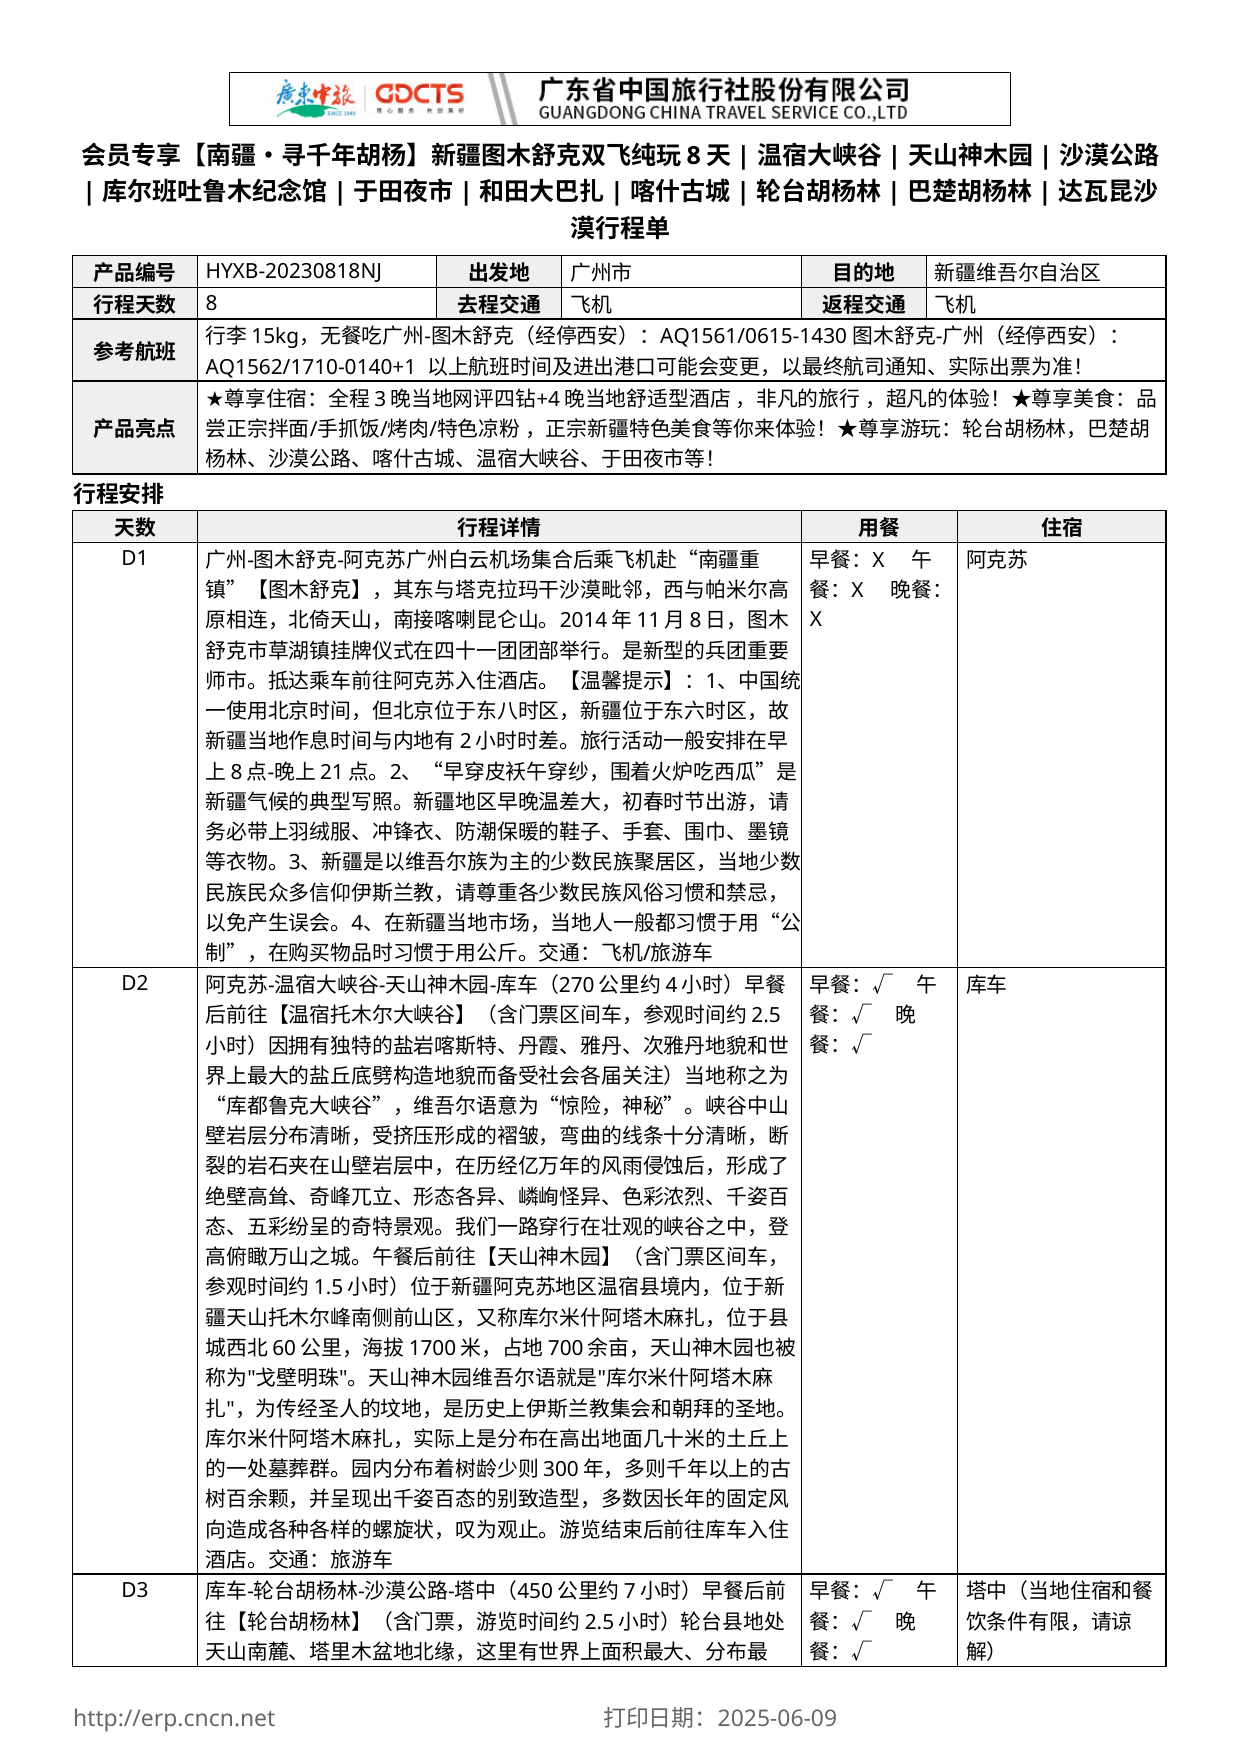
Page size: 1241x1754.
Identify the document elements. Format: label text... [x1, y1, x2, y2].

table_header 用餐 [802, 511, 957, 541]
table_cell 行程天数 [73, 288, 197, 318]
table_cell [198, 1575, 801, 1666]
table_header 新疆维吾尔自治区 [927, 256, 1165, 286]
table_cell D3 [73, 1575, 197, 1666]
table_cell ★尊享住宿：全程3晚当地网评四钻+4晚当地舒适型酒店 ，非凡的旅行 ，超凡的体验！ [198, 382, 1165, 473]
table_cell 返程交通 [802, 288, 926, 318]
table_header HYXB-20230818NJ [198, 256, 436, 286]
table_cell 早餐：X 午餐：X 晚餐：X [802, 543, 957, 967]
table_cell 阿克苏-温宿大峡谷-天山神木园-库车（270公里约4小时） [198, 968, 801, 1573]
table_cell D2 [73, 968, 197, 1573]
table_header 产品编号 [73, 256, 197, 286]
table_cell 飞机 [927, 288, 1165, 318]
table_cell 早餐：√ 午餐：√ 晚餐：√ [802, 1575, 957, 1666]
table_cell D1 [73, 543, 197, 967]
table_cell 库车 [958, 968, 1165, 1573]
picture [230, 73, 1010, 125]
table_cell 早餐：√ 午餐：√ 晚餐：√ [802, 968, 957, 1573]
table_cell 阿克苏 [958, 543, 1165, 967]
text 行程安排 [73, 475, 1167, 509]
table_cell 飞机 [562, 288, 801, 318]
table_cell 参考航班 [73, 320, 197, 380]
table_cell 去程交通 [437, 288, 561, 318]
table_cell 8 [198, 288, 436, 318]
text 会员专享【南疆•寻千年胡杨】新疆图木舒克双飞纯玩8天 | 温宿大峡谷 | 天山神木园 | 沙漠公路 | 库尔班吐鲁木纪念馆 | 于田夜市 | 和田大巴扎 | 喀什古城 | 轮台胡杨林 | 巴楚胡杨林 | 达瓦昆沙漠行程单 [73, 136, 1167, 244]
table_cell 行李15kg，无餐吃 [198, 320, 1165, 380]
table_header 广州市 [562, 256, 801, 286]
table_cell 产品亮点 [73, 382, 197, 473]
table_cell 广州-图木舒克-阿克苏 [198, 543, 801, 967]
table_header 住宿 [958, 511, 1165, 541]
table_header 目的地 [802, 256, 926, 286]
table_header 行程详情 [198, 511, 801, 541]
table_header 天数 [73, 511, 197, 541]
table_cell 塔中（当地住宿和餐饮条件有限，请谅解） [958, 1575, 1165, 1666]
table_header 出发地 [437, 256, 561, 286]
